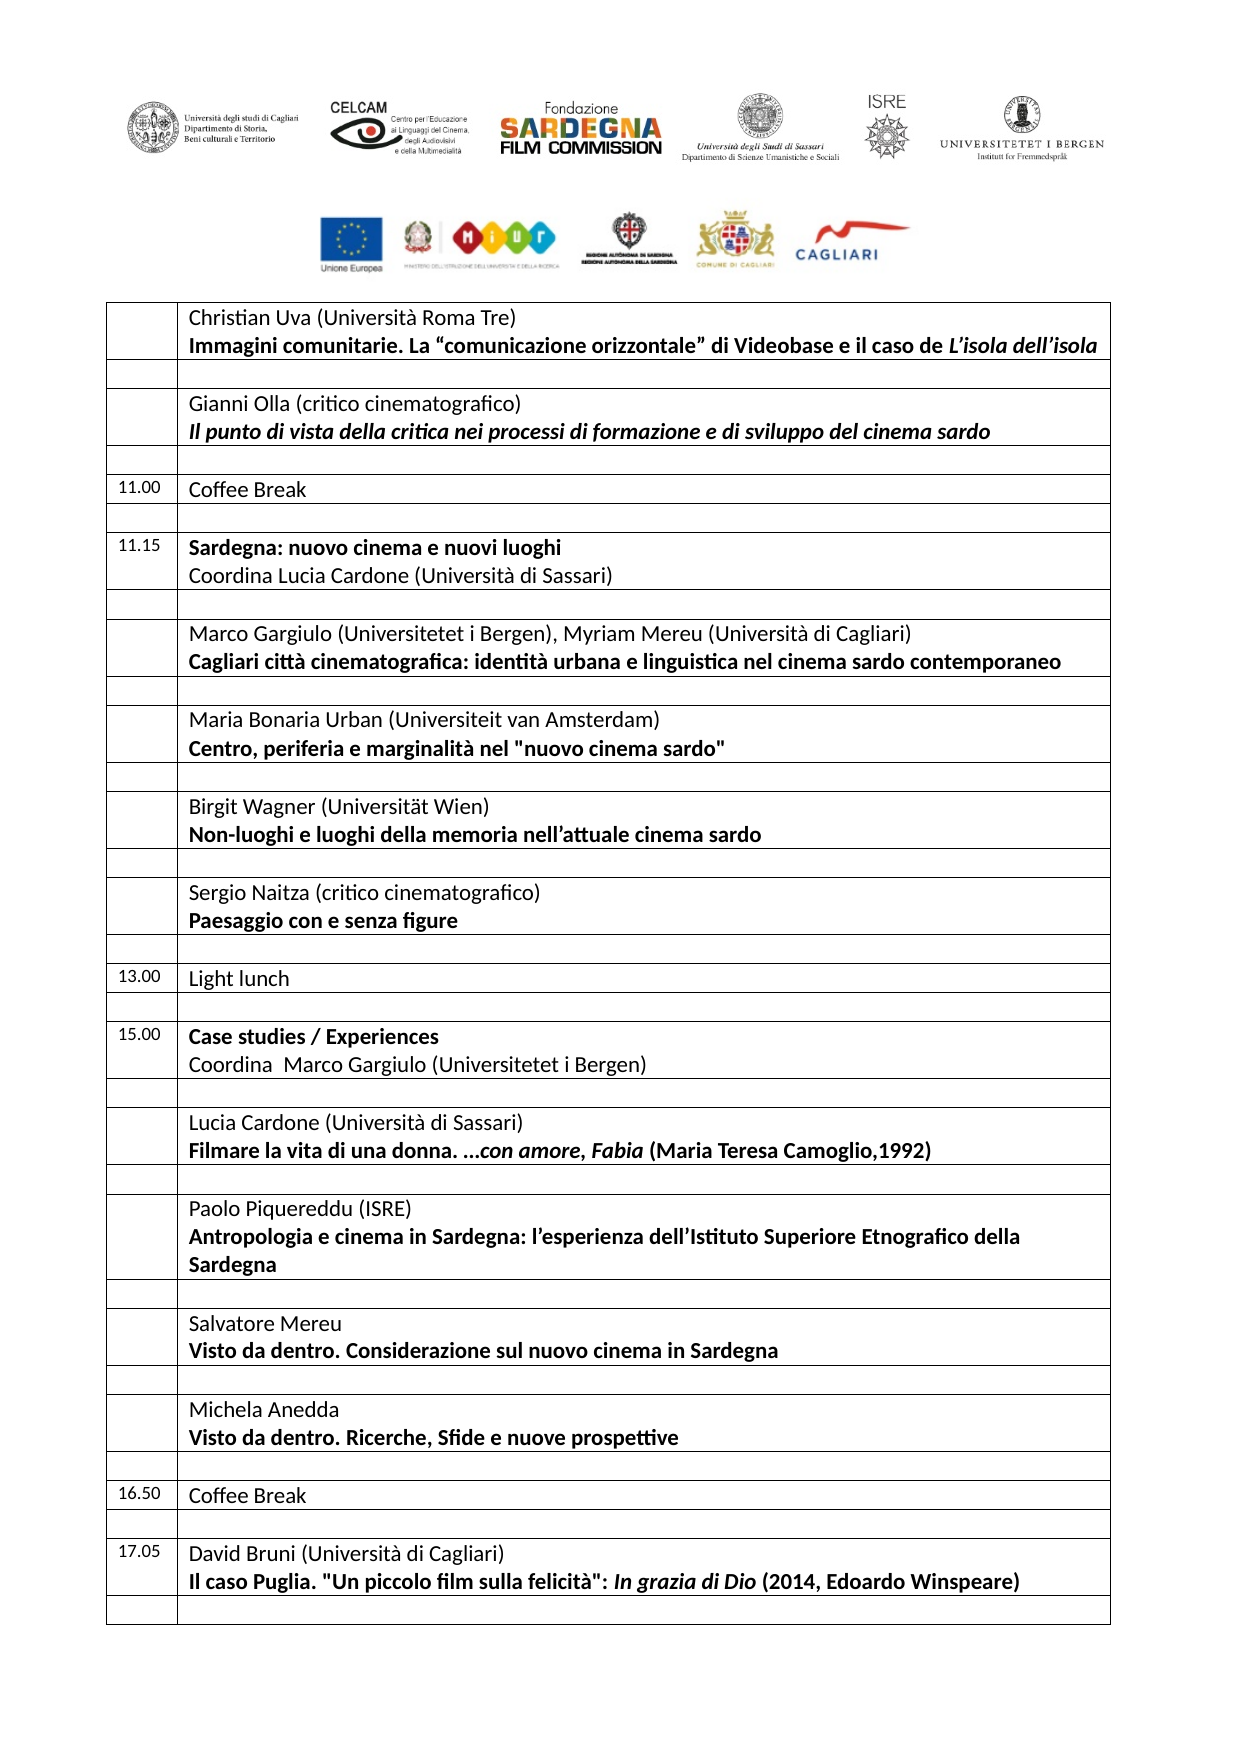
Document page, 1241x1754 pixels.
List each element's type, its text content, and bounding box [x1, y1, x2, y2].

table_cell [178, 1510, 1110, 1538]
table_cell [107, 360, 177, 388]
table_cell [107, 1366, 177, 1394]
table_cell [178, 504, 1110, 532]
table_cell [178, 993, 1110, 1021]
table_cell [178, 763, 1110, 791]
table_cell [107, 1079, 177, 1107]
table_cell [178, 360, 1110, 388]
table_cell Coffee Break [178, 475, 1110, 503]
table_cell [107, 1596, 177, 1624]
table_cell Maria Bonaria Urban (Universiteit van Amsterdam) Centro, periferia e marginalità nel "nuovo cinema sardo" [178, 706, 1110, 762]
table_cell [107, 849, 177, 877]
table_cell Marco Gargiulo (Universitetet i Bergen), Myriam Mereu (Università di Cagliari) Cagliari città cinematografica: identità urbana e linguistica nel cinema sardo contemporaneo [178, 620, 1110, 676]
table_cell [107, 763, 177, 791]
table_cell [107, 1395, 177, 1451]
table_cell [107, 446, 177, 474]
table_cell [107, 590, 177, 618]
table_cell [178, 1596, 1110, 1624]
table_cell Sardegna: nuovo cinema e nuovi luoghi Coordina Lucia Cardone (Università di Sassari) [178, 533, 1110, 589]
table_cell 11.15 [107, 533, 177, 589]
table_cell [107, 389, 177, 445]
table_cell Case studies / Experiences Coordina Marco Gargiulo (Universitetet i Bergen) [178, 1022, 1110, 1078]
table_cell [107, 935, 177, 963]
table_cell [107, 1280, 177, 1308]
table_cell [107, 792, 177, 848]
table_cell [107, 1510, 177, 1538]
table_cell Birgit Wagner (Universität Wien) Non-luoghi e luoghi della memoria nell’attuale cinema sardo [178, 792, 1110, 848]
table_cell [178, 677, 1110, 704]
table_cell 15.00 [107, 1022, 177, 1078]
table_cell Gianni Olla (critico cinematografico) Il punto di vista della critica nei processi di formazione e di sviluppo del cinema sardo [178, 389, 1110, 445]
table_cell David Bruni (Università di Cagliari) Il caso Puglia. "Un piccolo film sulla felicità": In grazia di Dio (2014, Edoardo Winspeare) [178, 1539, 1110, 1595]
table_cell Michela Anedda Visto da dentro. Ricerche, Sfide e nuove prospettive [178, 1395, 1110, 1451]
table_cell [178, 1366, 1110, 1394]
table_cell Sergio Naitza (critico cinematografico) Paesaggio con e senza figure [178, 878, 1110, 934]
table_cell [107, 620, 177, 676]
table_cell [178, 1079, 1110, 1107]
table_cell [107, 1195, 177, 1278]
table_cell [178, 1280, 1110, 1308]
table_cell [178, 849, 1110, 877]
table_cell Lucia Cardone (Università di Sassari) Filmare la vita di una donna. …con amore, Fabia (Maria Teresa Camoglio,1992) [178, 1108, 1110, 1164]
table_cell [178, 935, 1110, 963]
table_cell [178, 590, 1110, 618]
table_cell [107, 1452, 177, 1480]
table_cell 13.00 [107, 964, 177, 992]
table_cell Paolo Piquereddu (ISRE) Antropologia e cinema in Sardegna: l’esperienza dell’Istituto Superiore Etnografico della Sardegna [178, 1195, 1110, 1278]
table_cell 16.50 [107, 1481, 177, 1509]
table_cell [107, 1165, 177, 1193]
table_cell [107, 878, 177, 934]
table_cell [107, 677, 177, 704]
table_cell [107, 993, 177, 1021]
picture [118, 73, 1120, 302]
table_cell [178, 446, 1110, 474]
table_cell Christian Uva (Università Roma Tre) Immagini comunitarie. La “comunicazione orizzontale” di Videobase e il caso de L’isola dell’isola [178, 303, 1110, 359]
table_cell [107, 706, 177, 762]
table_cell Coffee Break [178, 1481, 1110, 1509]
table_cell [107, 504, 177, 532]
table_cell [107, 1309, 177, 1365]
table_cell [107, 1108, 177, 1164]
table_cell Salvatore Mereu Visto da dentro. Considerazione sul nuovo cinema in Sardegna [178, 1309, 1110, 1365]
table_cell [178, 1452, 1110, 1480]
table_cell [107, 303, 177, 359]
table_cell 11.00 [107, 475, 177, 503]
table_cell [178, 1165, 1110, 1193]
table_cell 17.05 [107, 1539, 177, 1595]
